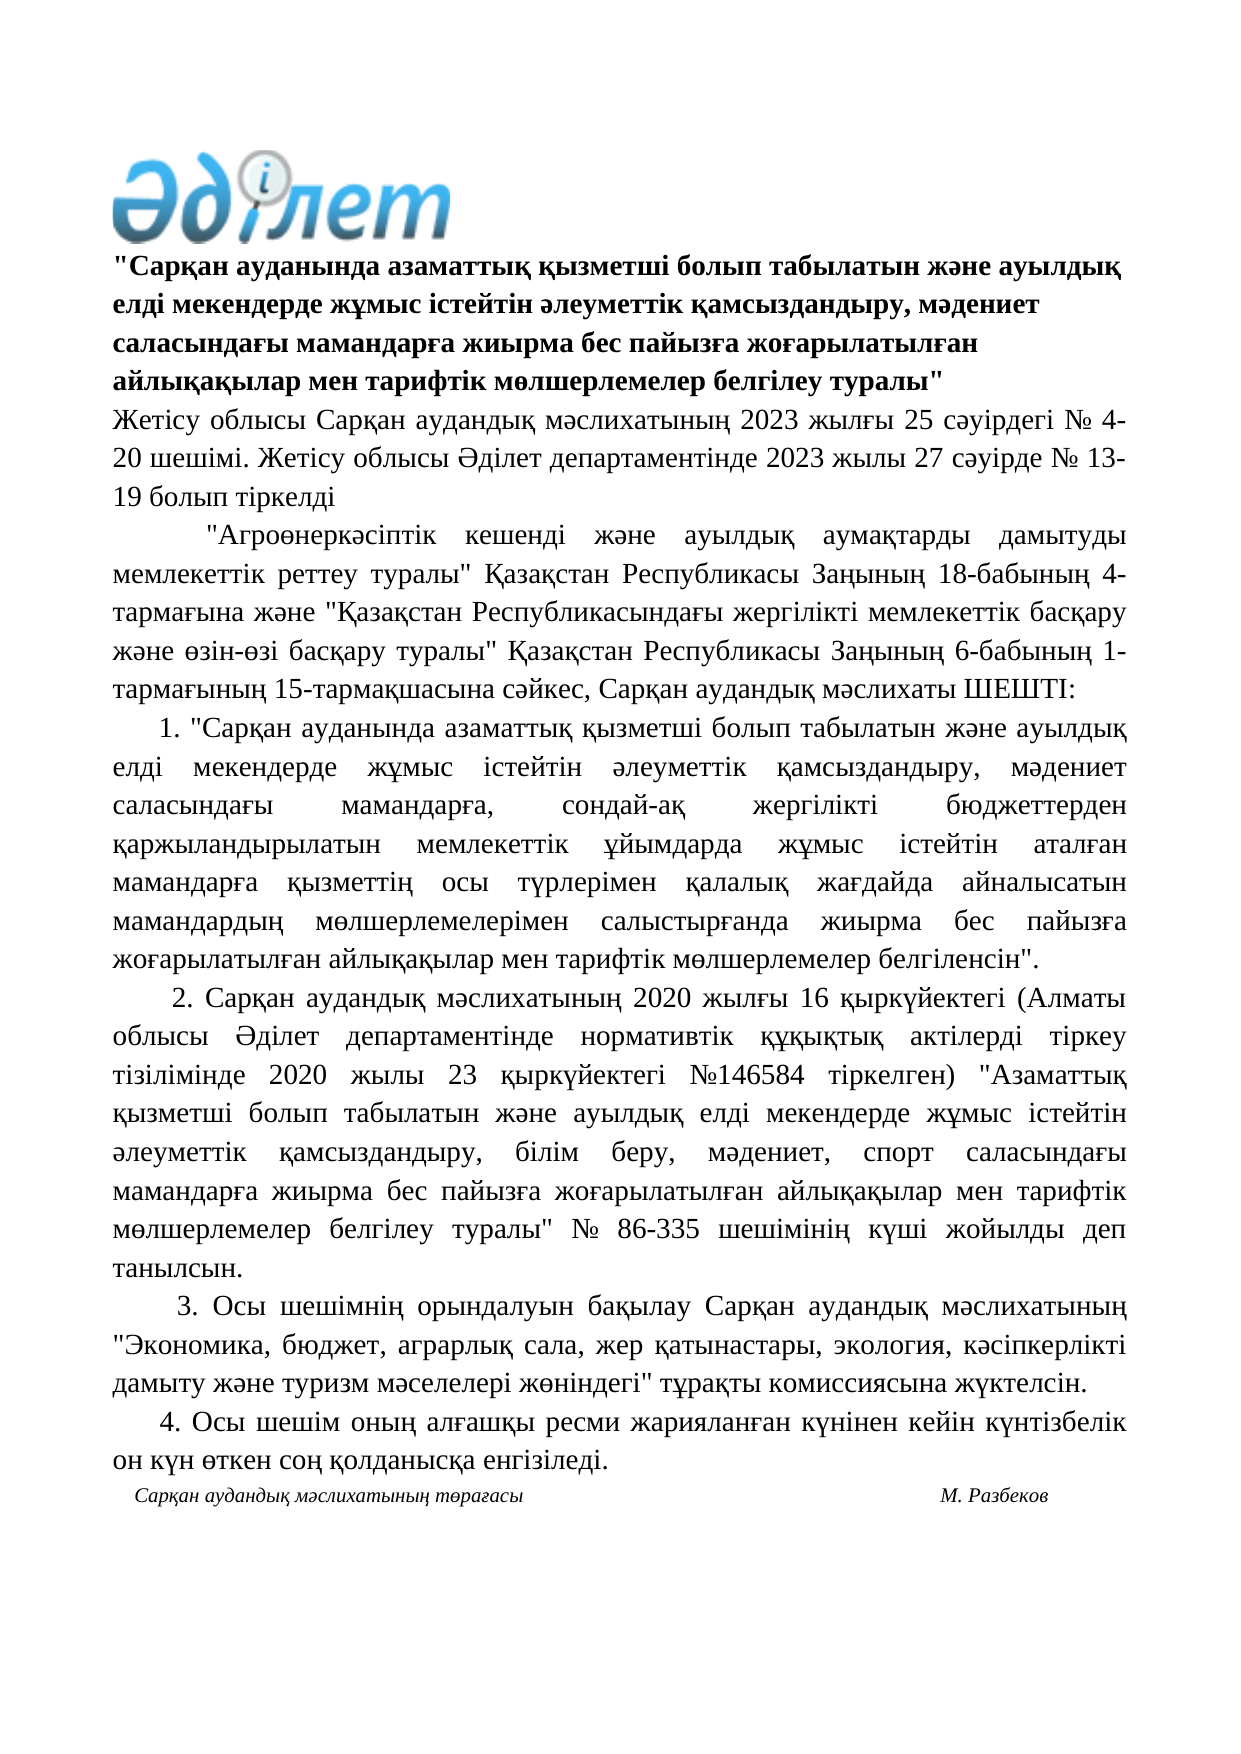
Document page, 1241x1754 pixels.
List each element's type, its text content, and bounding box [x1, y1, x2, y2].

text 4. Осы шешім оның алғашқы ресми жарияланған күнінен кейін күнтізбелік он күн өткен соң қолданысқа енгізіледі. [112, 1404, 1128, 1476]
text "Сарқан ауданында азаматтық қызметші болып табылатын және ауылдық елдi мекендерде жұмыс iстейтiн әлеуметтiк қамсыздандыру, мәдениет саласындағы мамандарға жиырма бес пайызға жоғарылатылған айлықақылар мен тарифтік мөлшерлемелер белгілеу туралы" [112, 248, 1128, 397]
picture [112, 150, 451, 244]
text 1. "Сарқан ауданында азаматтық қызметші болып табылатын және ауылдық елдi мекендерде жұмыс iстейтiн әлеуметтiк қамсыздандыру, мәдениет саласындағы мамандарға, сондай-ақ жергілікті бюджеттерден қаржыландырылатын мемлекеттік ұйымдарда жұмыс істейтін аталған мамандарға қызметтiң осы түрлерiмен қалалық жағдайда айналысатын мамандардың мөлшерлемелерімен салыстырғанда жиырма бес пайызға жоғарылатылған айлықақылар мен тарифтiк мөлшерлемелер белгіленсін". [112, 710, 1128, 975]
table_header Сарқан аудандық мәслихатының төрағасы [101, 1481, 939, 1512]
text "Агроөнеркәсіптік кешенді және ауылдық аумақтарды дамытуды мемлекеттік реттеу туралы" Қазақстан Республикасы Заңының 18-бабының 4-тармағына және "Қазақстан Республикасындағы жергілікті мемлекеттік басқару және өзін-өзі басқару туралы" Қазақстан Республикасы Заңының 6-бабының 1-тармағының 15-тармақшасына сәйкес, Сарқан аудандық мәслихаты ШЕШТІ: [112, 517, 1128, 705]
text 3. Осы шешімнің орындалуын бақылау Сарқан аудандық мәслихатының "Экономика, бюджет, аграрлық сала, жер қатынастары, экология, кәсіпкерлікті дамыту және туризм мәселелері жөніндегі" тұрақты комиссиясына жүктелсін. [112, 1288, 1128, 1399]
text 2. Сарқан аудандық мәслихатының 2020 жылғы 16 қыркүйектегі (Алматы облысы Әділет департаментінде нормативтік құқықтық актілерді тіркеу тізілімінде 2020 жылы 23 қыркүйектегі №146584 тіркелген) "Азаматтық қызметші болып табылатын және ауылдық елдi мекендерде жұмыс iстейтiн әлеуметтiк қамсыздандыру, бiлiм беру, мәдениет, спорт саласындағы мамандарға жиырма бес пайызға жоғарылатылған айлықақылар мен тарифтік мөлшерлемелер белгілеу туралы" № 86-335 шешімінің күші жойылды деп танылсын. [112, 980, 1128, 1283]
text Жетісу облысы Сарқан аудандық мәслихатының 2023 жылғы 25 сәуірдегі № 4-20 шешімі. Жетісу облысы Әділет департаментінде 2023 жылы 27 сәуірде № 13-19 болып тіркелді [112, 402, 1128, 512]
table_header М. Разбеков [939, 1481, 1240, 1512]
